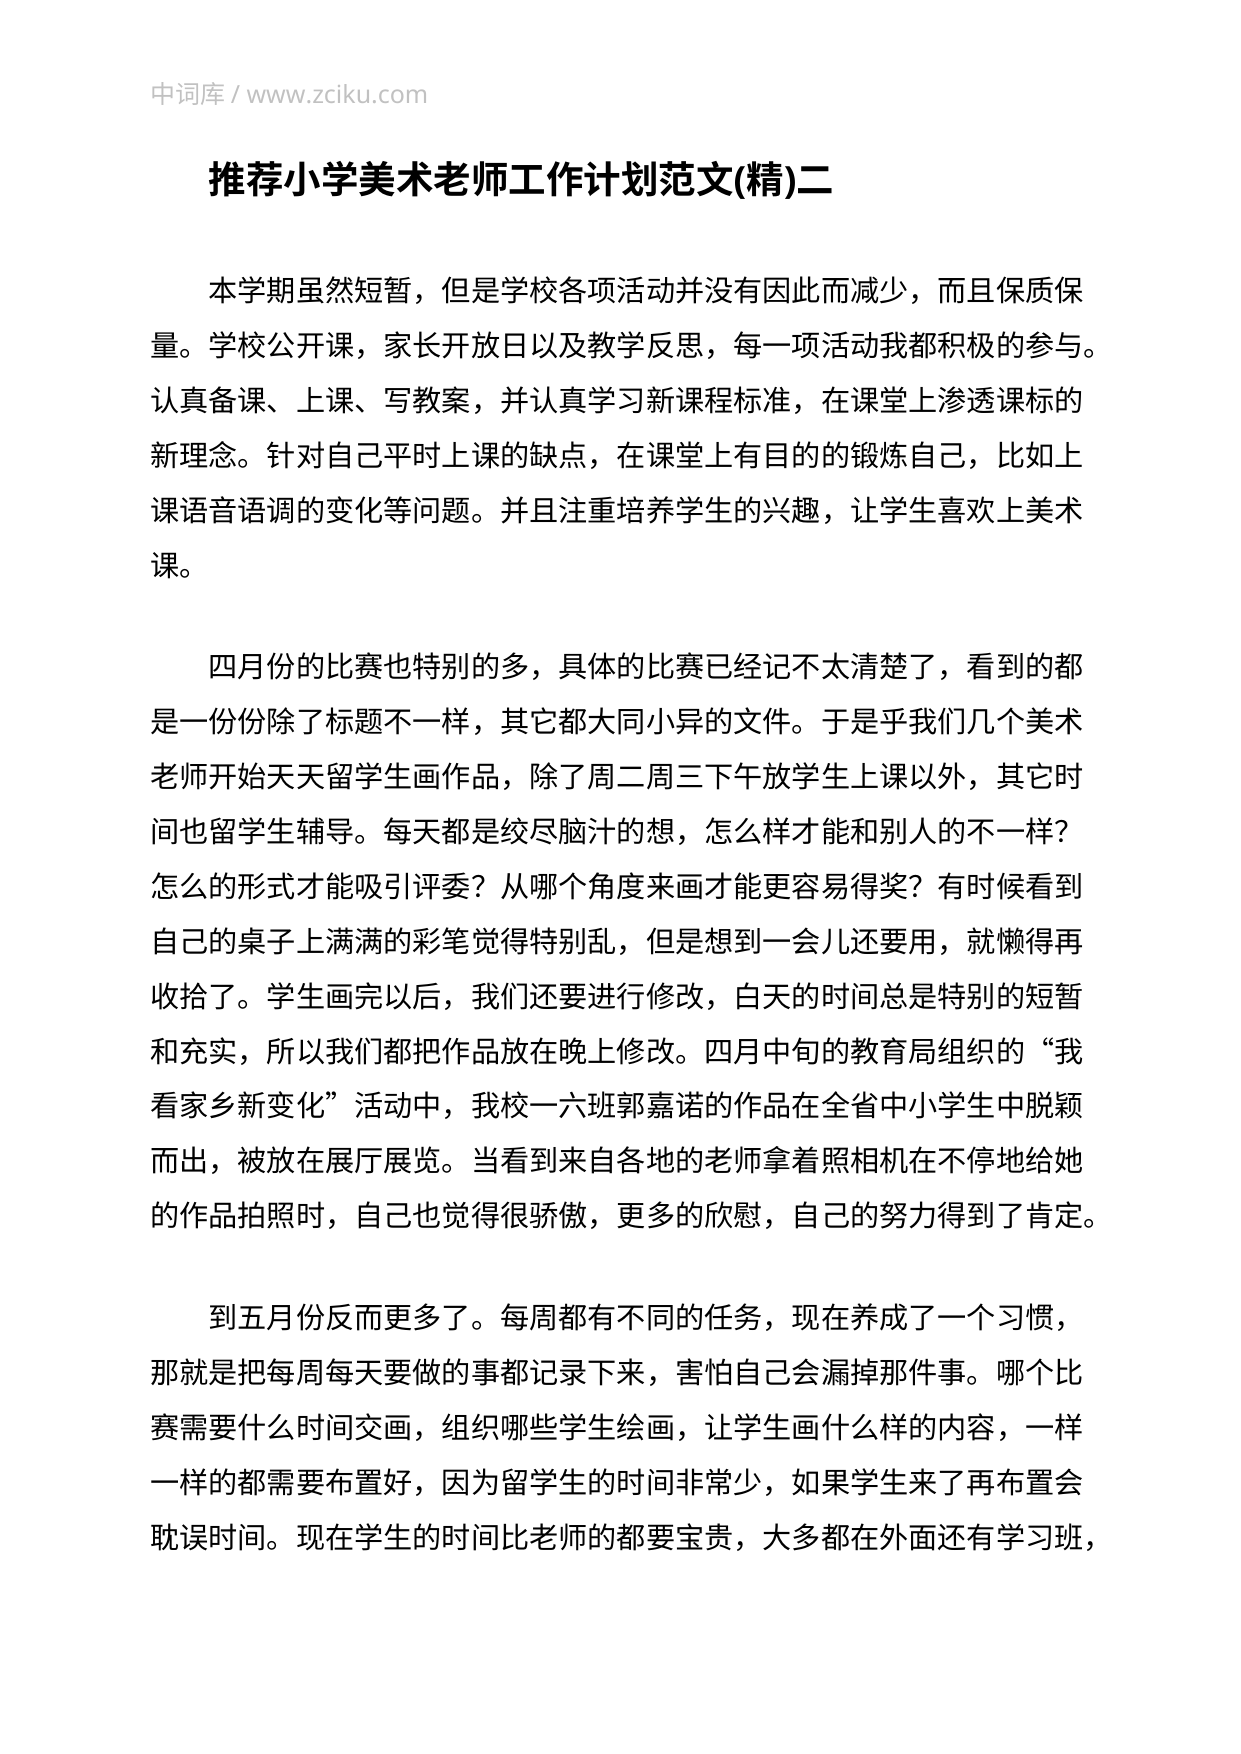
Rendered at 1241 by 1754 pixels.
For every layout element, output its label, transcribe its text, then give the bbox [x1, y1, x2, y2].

text 推荐小学美术老师工作计划范文(精)二 [150, 150, 1090, 204]
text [150, 1294, 1090, 1556]
text 四月份的比赛也特别的多，具体的比赛已经记不太清楚了，看到的都是一份份除了标题不一样，其它都大同小异的文件。于是乎我们几个美术老师开始天天留学生画作品，除了周二周三下午放学生上课以外，其它时间也留学生辅导。每天都是绞尽脑汁的想，怎么样才能和别人的不一样？怎么的形式才能吸引评委？从哪个角度来画才能更容易得奖？有时候看到自己的桌子上满满的彩笔觉得特别乱，但是想到一会儿还要用，就懒得再收拾了。学生画完以后，我们还要进行修改，白天的时间总是特别的短暂和充实，所以我们都把作品放在晚上修改。四月中旬的教育局组织的“我看家乡新变化”活动中，我校一六班郭嘉诺的作品在全省中小学生中脱颖而出，被放在展厅展览。当看到来自各地的老师拿着照相机在不停地给她的作品拍照时，自己也觉得很骄傲，更多的欣慰，自己的努力得到了肯定。 [150, 644, 1090, 1235]
text 本学期虽然短暂，但是学校各项活动并没有因此而减少，而且保质保量。学校公开课，家长开放日以及教学反思，每一项活动我都积极的参与。认真备课、上课、写教案，并认真学习新课程标准，在课堂上渗透课标的新理念。针对自己平时上课的缺点，在课堂上有目的的锻炼自己，比如上课语音语调的变化等问题。并且注重培养学生的兴趣，让学生喜欢上美术课。 [150, 268, 1090, 584]
